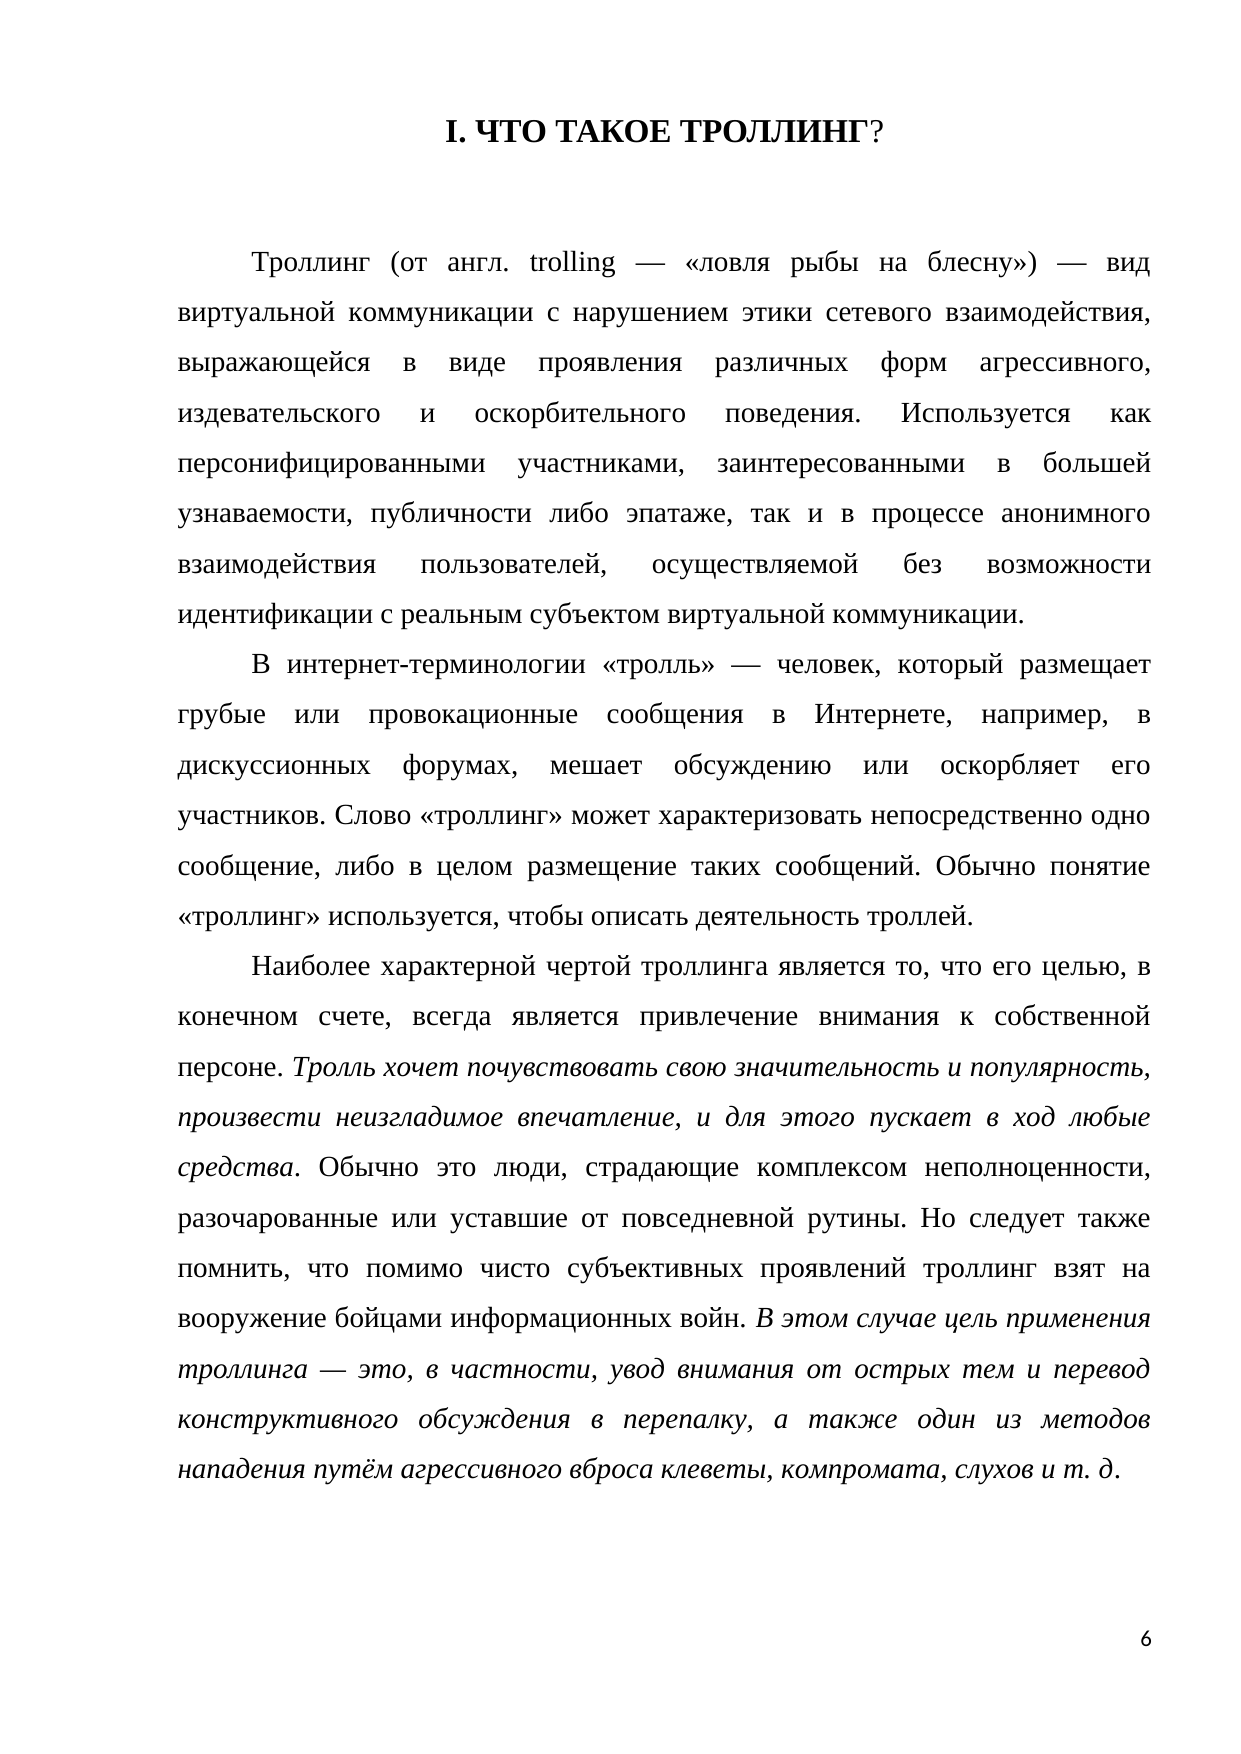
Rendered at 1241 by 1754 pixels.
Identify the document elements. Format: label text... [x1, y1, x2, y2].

text Троллинг (от англ. trolling — «ловля рыбы на блесну») — вид виртуальной коммуникации с нарушением этики сетевого взаимодействия, выражающейся в виде проявления различных форм агрессивного, издевательского и оскорбительного поведения. Используется как персонифицированными участниками, заинтересованными в большей узнаваемости, публичности либо эпатаже, так и в процессе анонимного взаимодействия пользователей, осуществляемой без возможности идентификации с реальным субъектом виртуальной коммуникации. [177, 244, 1152, 629]
text Наиболее характерной чертой троллинга является то, что его целью, в конечном счете, всегда является привлечение внимания к собственной персоне. Тролль хочет почувствовать свою значительность и популярность, произвести неизгладимое впечатление, и для этого пускает в ход любые средства. Обычно это люди, страдающие комплексом неполноценности, разочарованные или уставшие от повседневной рутины. Но следует также помнить, что помимо чисто субъективных проявлений троллинг взят на вооружение бойцами информационных войн. В этом случае цель применения троллинга — это, в частности, увод внимания от острых тем и перевод конструктивного обсуждения в перепалку, а также один из методов нападения путём агрессивного вброса клеветы, компромата, слухов и т. д. [177, 948, 1152, 1485]
text В интернет-терминологии «тролль» — человек, который размещает грубые или провокационные сообщения в Интернете, например, в дискуссионных форумах, мешает обсуждению или оскорбляет его участников. Слово «троллинг» может характеризовать непосредственно одно сообщение, либо в целом размещение таких сообщений. Обычно понятие «троллинг» используется, чтобы описать деятельность троллей. [177, 646, 1152, 931]
subtitle I. Что такое троллинг? [177, 111, 1152, 150]
